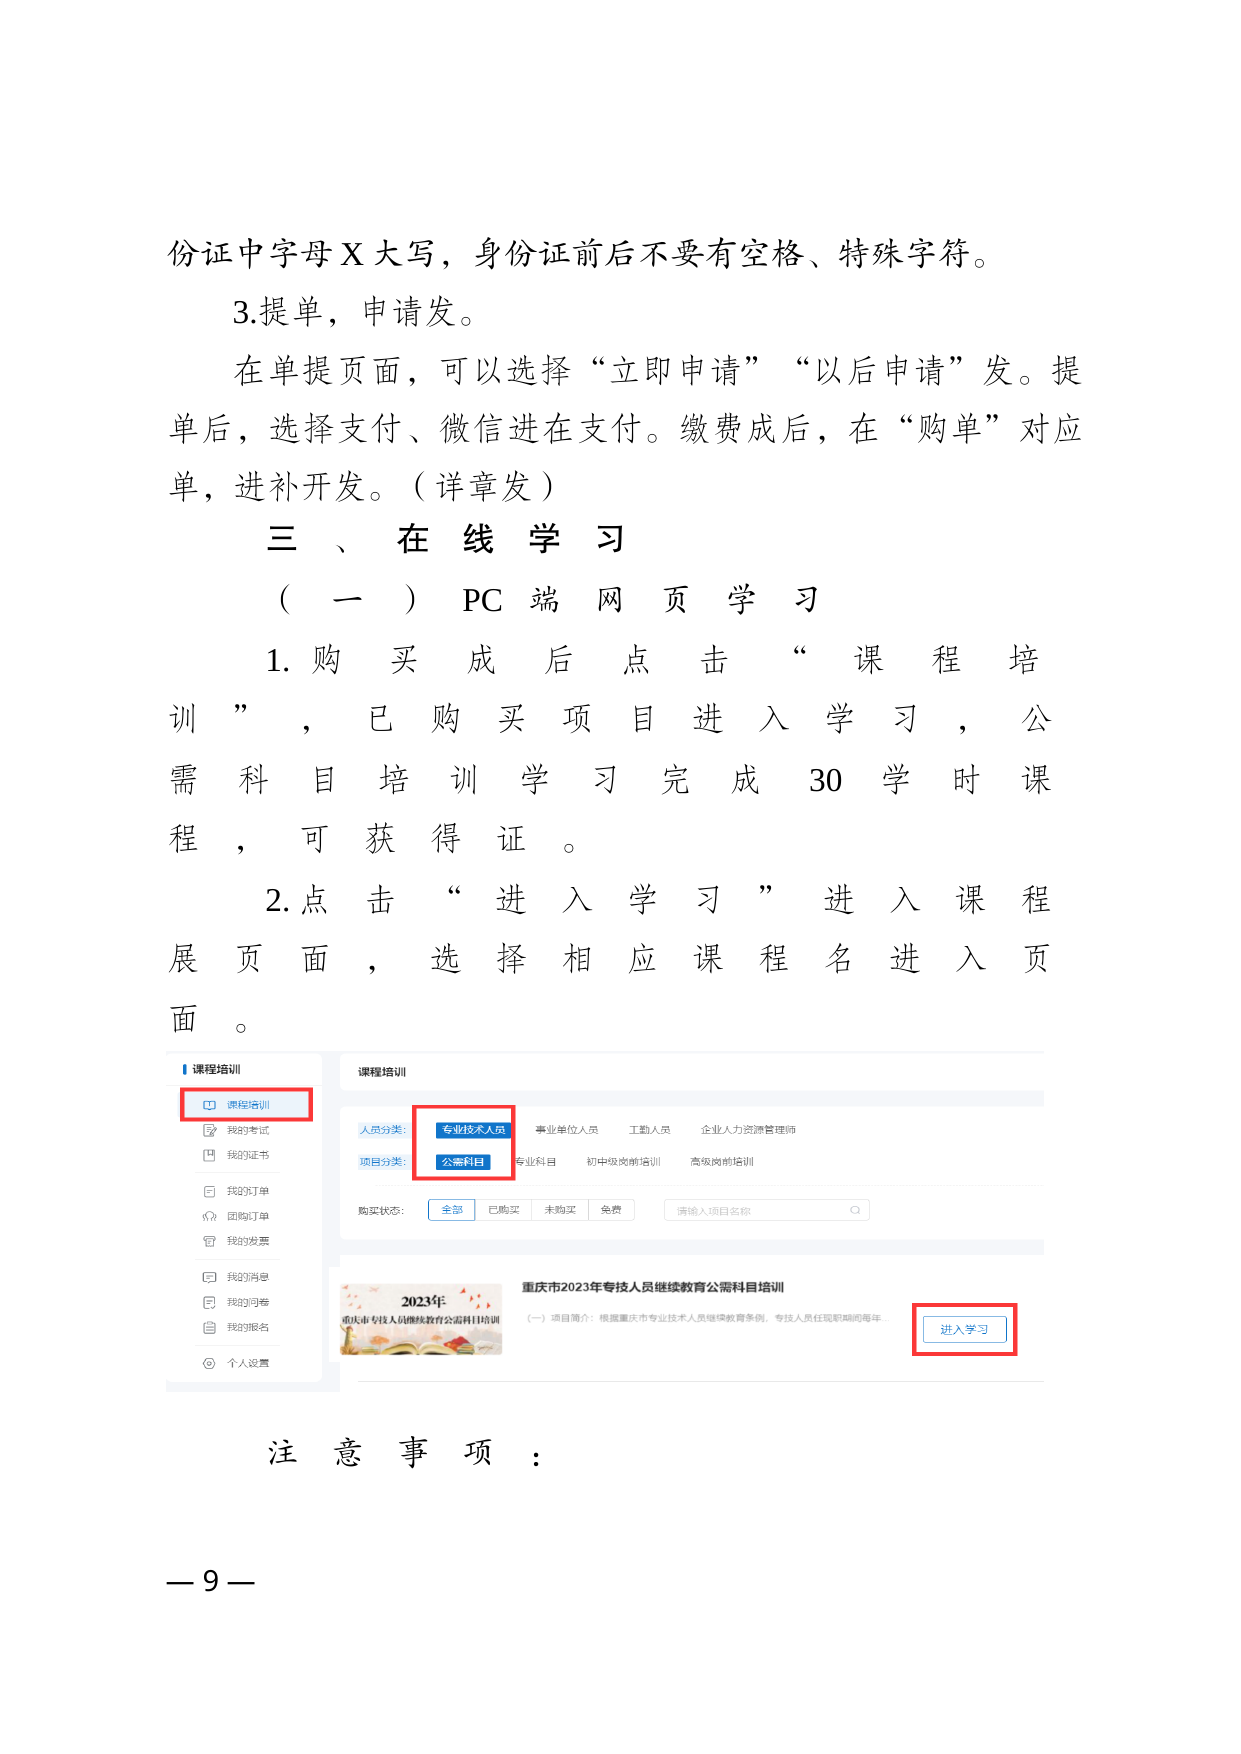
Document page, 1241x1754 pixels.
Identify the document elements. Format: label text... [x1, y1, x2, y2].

text 3.提交订单，申请发票。 [167, 277, 1085, 335]
text 注意事项： [232, 1424, 1085, 1484]
text 三、在线学习 [167, 510, 1085, 571]
text 在订单提交页面，可以选择“立即申请”或“以后申请”发票。提交订单后，选择支付宝、微信或银联进行在线支付。缴费成功后，在“团购订单”对应订单处，进行查看或补开发票等操作。（详见第五章电子发票） [167, 335, 1085, 510]
text 2.点击“进入学习”进入课程列表展示页面，选择相应课程名称进入观看页面。 [167, 871, 1085, 1051]
text （一）PC端网页学习 [167, 571, 1085, 631]
text 1.购买成功后点击“课程培训”，找到已购买项目进入学习，根据公需科目培训要求学习完成30学时课程，方可获得证书。 [167, 631, 1085, 871]
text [167, 219, 1085, 277]
picture [166, 1051, 1044, 1392]
